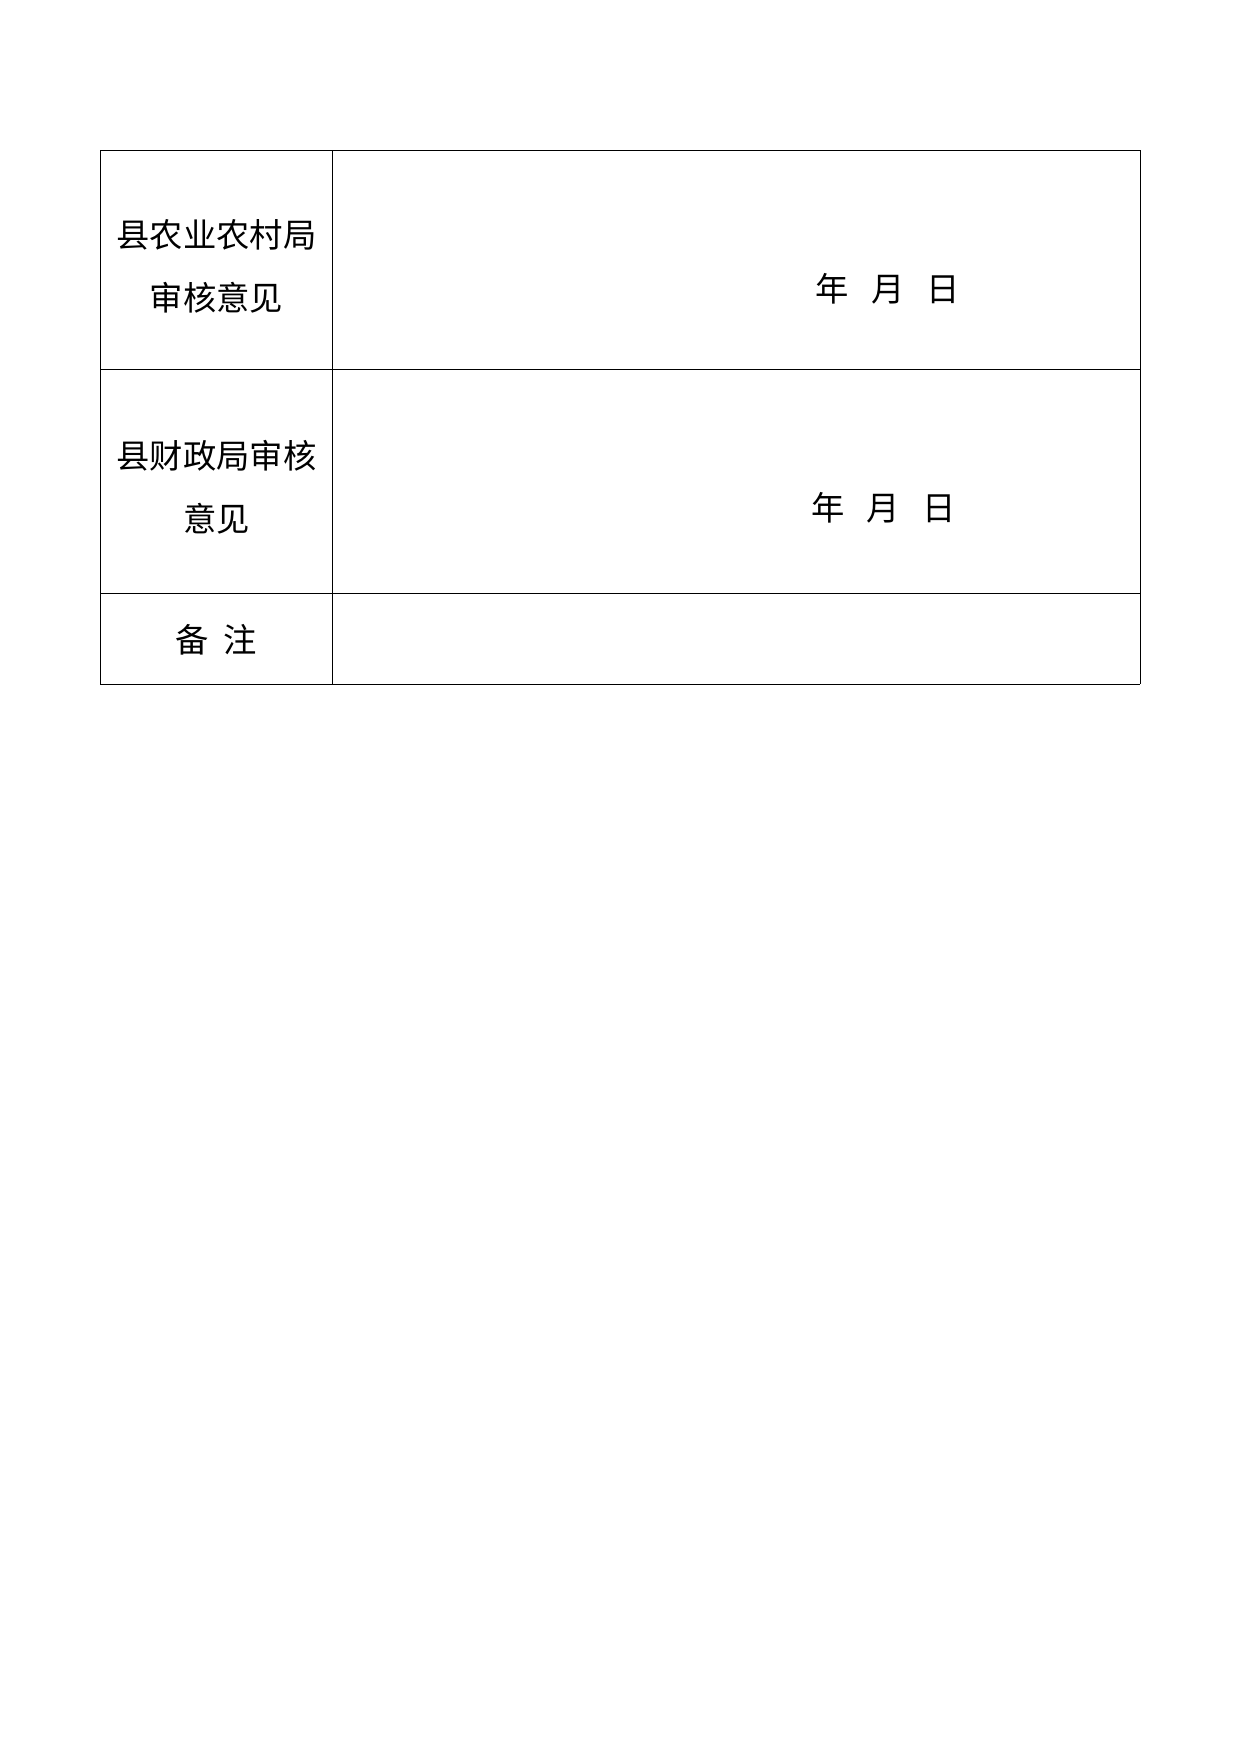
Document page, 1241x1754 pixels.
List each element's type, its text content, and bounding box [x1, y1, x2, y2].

table_cell 县财政局审核意见 [101, 370, 332, 592]
table_cell 县农业农村局 审核意见 [101, 151, 332, 369]
table_cell [333, 594, 1140, 684]
table_cell 年 月 日 [333, 151, 1140, 369]
table_cell 年 月 日 [333, 370, 1140, 592]
table_cell 备 注 [101, 594, 332, 684]
